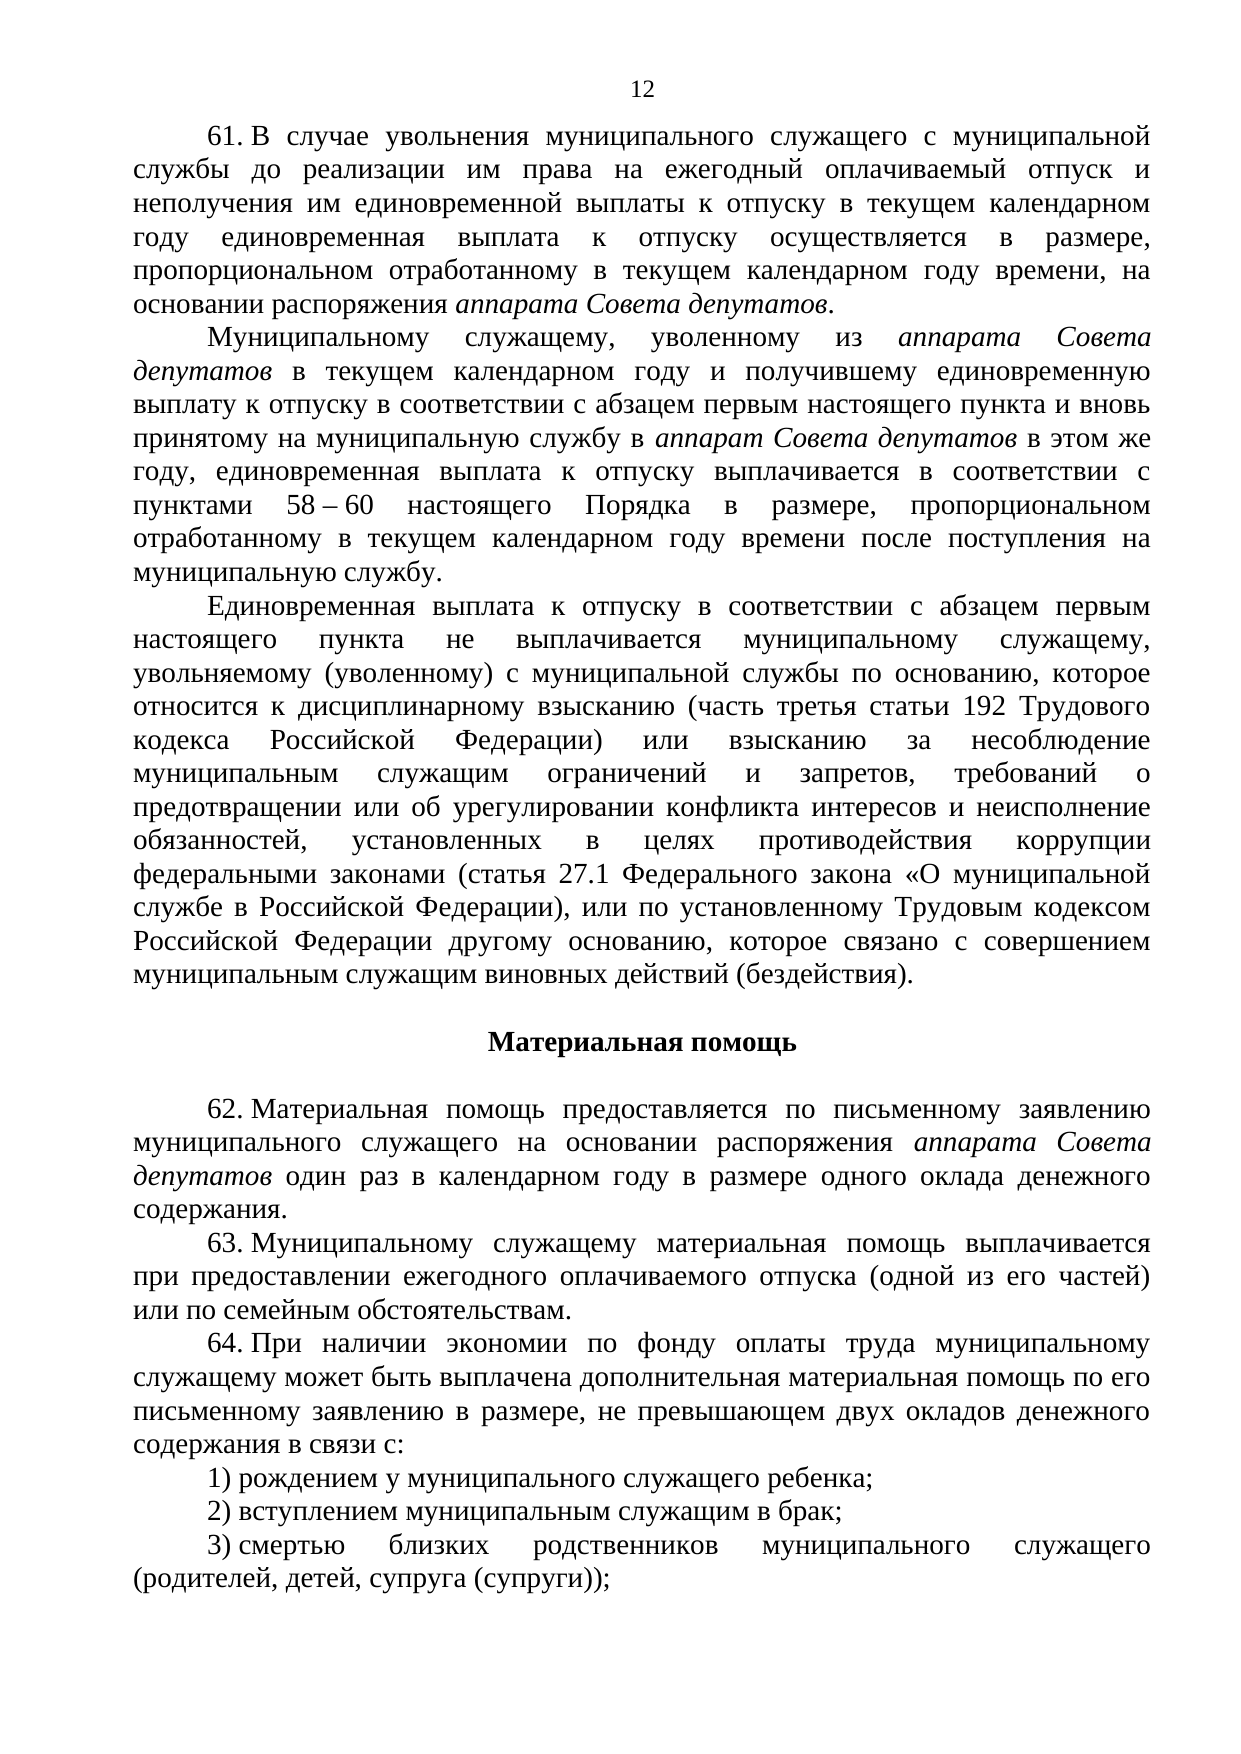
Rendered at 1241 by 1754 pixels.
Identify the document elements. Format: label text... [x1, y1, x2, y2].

text 3) смертью близких родственников муниципального служащего (родителей, детей, супруга (супруги)); [133, 1527, 1152, 1594]
text 2) вступлением муниципальным служащим в брак; [133, 1493, 1152, 1527]
text 1) рождением у муниципального служащего ребенка; [133, 1460, 1152, 1493]
text 61. В случае увольнения муниципального служащего с муниципальной службы до реализации им права на ежегодный оплачиваемый отпуск и неполучения им единовременной выплаты к отпуску в текущем календарном году единовременная выплата к отпуску осуществляется в размере, пропорциональном отработанному в текущем календарном году времени, на основании распоряжения аппарата Совета депутатов. [133, 118, 1152, 319]
text 63. Муниципальному служащему материальная помощь выплачивается при предоставлении ежегодного оплачиваемого отпуска (одной из его частей) или по семейным обстоятельствам. [133, 1225, 1152, 1326]
text 62. Материальная помощь предоставляется по письменному заявлению муниципального служащего на основании распоряжения аппарата Совета депутатов один раз в календарном году в размере одного оклада денежного содержания. [133, 1091, 1152, 1225]
text Муниципальному служащему, уволенному из аппарата Совета депутатов в текущем календарном году и получившему единовременную выплату к отпуску в соответствии с абзацем первым настоящего пункта и вновь принятому на муниципальную службу в аппарат Совета депутатов в этом же году, единовременная выплата к отпуску выплачивается в соответствии с пунктами 58 – 60 настоящего Порядка в размере, пропорциональном отработанному в текущем календарном году времени после поступления на муниципальную службу. [133, 319, 1152, 588]
text Единовременная выплата к отпуску в соответствии с абзацем первым настоящего пункта не выплачивается муниципальному служащему, увольняемому (уволенному) с муниципальной службы по основанию, которое относится к дисциплинарному взысканию (часть третья статьи 192 Трудового кодекса Российской Федерации) или взысканию за несоблюдение муниципальным служащим ограничений и запретов, требований о предотвращении или об урегулировании конфликта интересов и неисполнение обязанностей, установленных в целях противодействия коррупции федеральными законами (статья 27.1 Федерального закона «О муниципальной службе в Российской Федерации), или по установленному Трудовым кодексом Российской Федерации другому основанию, которое связано с совершением муниципальным служащим виновных действий (бездействия). [133, 588, 1152, 990]
text Материальная помощь [133, 1024, 1152, 1057]
text 64. При наличии экономии по фонду оплаты труда муниципальному служащему может быть выплачена дополнительная материальная помощь по его письменному заявлению в размере, не превышающем двух окладов денежного содержания в связи с: [133, 1326, 1152, 1460]
